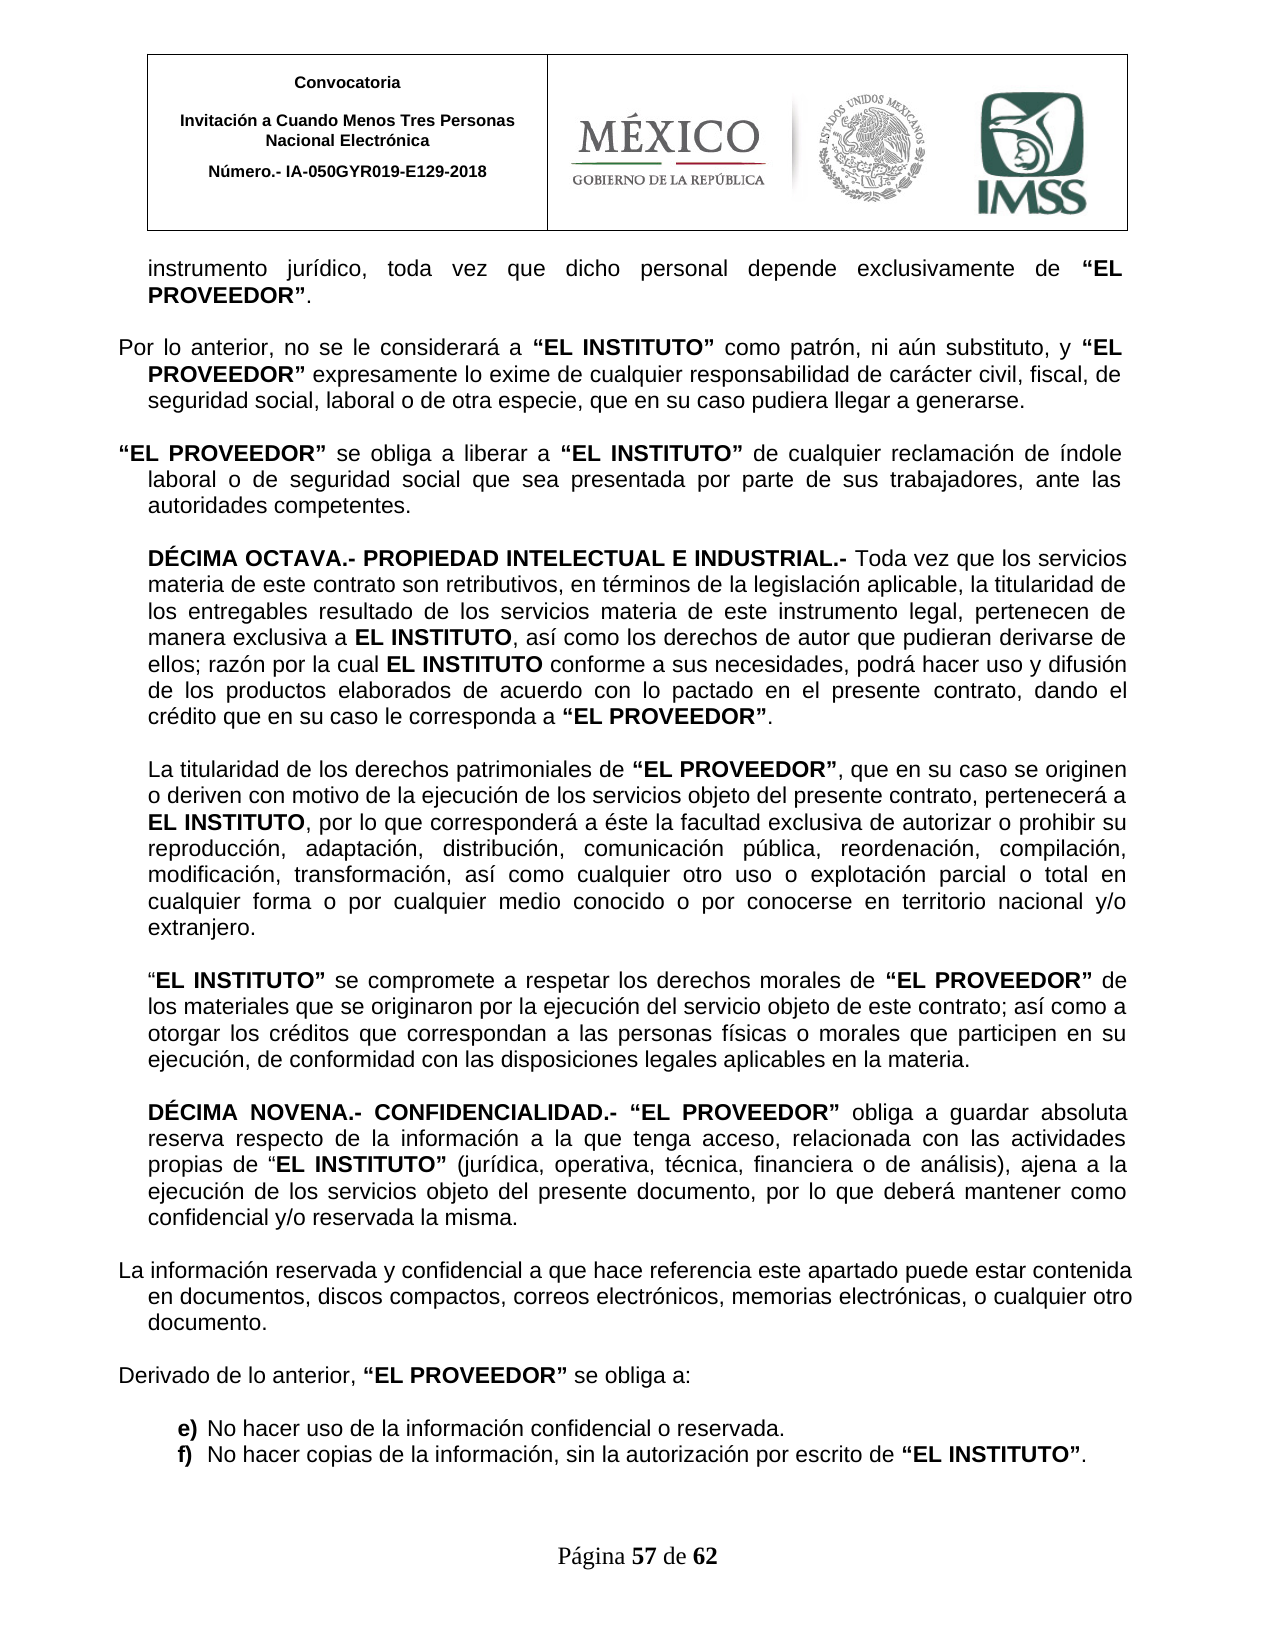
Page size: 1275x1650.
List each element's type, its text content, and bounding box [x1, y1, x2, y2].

text Derivado de lo anterior, “EL PROVEEDOR” se obliga a: [118, 1362, 1133, 1388]
list No hacer uso de la información confidencial o reservada. [177, 1415, 1133, 1441]
text DÉCIMA NOVENA.- CONFIDENCIALIDAD.- “EL PROVEEDOR” obliga a guardar absoluta reserva respecto de la información a la que tenga acceso, relacionada con las actividades propias de “EL INSTITUTO” (jurídica, operativa, técnica, financiera o de análisis), ajena a la ejecución de los servicios objeto del presente documento, por lo que deberá mantener como confidencial y/o reservada la misma. [148, 1098, 1127, 1230]
picture [569, 81, 929, 213]
list No hacer copias de la información, sin la autorización por escrito de “EL INSTITUTO”. [177, 1441, 1133, 1467]
picture [973, 82, 1088, 221]
text La información reservada y confidencial a que hace referencia este apartado puede estar contenida en documentos, discos compactos, correos electrónicos, memorias electrónicas, o cualquier otro documento. [118, 1257, 1133, 1336]
text DÉCIMA OCTAVA.- PROPIEDAD INTELECTUAL E INDUSTRIAL.- Toda vez que los servicios materia de este contrato son retributivos, en términos de la legislación aplicable, la titularidad de los entregables resultado de los servicios materia de este instrumento legal, pertenecen de manera exclusiva a EL INSTITUTO, así como los derechos de autor que pudieran derivarse de ellos; razón por la cual EL INSTITUTO conforme a sus necesidades, podrá hacer uso y difusión de los productos elaborados de acuerdo con lo pactado en el presente contrato, dando el crédito que en su caso le corresponda a “EL PROVEEDOR”. [148, 545, 1127, 729]
text Por lo anterior, no se le considerará a “EL INSTITUTO” como patrón, ni aún substituto, y “EL PROVEEDOR” expresamente lo exime de cualquier responsabilidad de carácter civil, fiscal, de seguridad social, laboral o de otra especie, que en su caso pudiera llegar a generarse. [118, 334, 1122, 413]
text “EL PROVEEDOR” se obliga a liberar a “EL INSTITUTO” de cualquier reclamación de índole laboral o de seguridad social que sea presentada por parte de sus trabajadores, ante las autoridades competentes. [118, 440, 1122, 519]
text “EL INSTITUTO” se compromete a respetar los derechos morales de “EL PROVEEDOR” de los materiales que se originaron por la ejecución del servicio objeto de este contrato; así como a otorgar los créditos que correspondan a las personas físicas o morales que participen en su ejecución, de conformidad con las disposiciones legales aplicables en la materia. [148, 967, 1127, 1072]
text La titularidad de los derechos patrimoniales de “EL PROVEEDOR”, que en su caso se originen o deriven con motivo de la ejecución de los servicios objeto del presente contrato, pertenecerá a EL INSTITUTO, por lo que corresponderá a éste la facultad exclusiva de autorizar o prohibir su reproducción, adaptación, distribución, comunicación pública, reordenación, compilación, modificación, transformación, así como cualquier otro uso o explotación parcial o total en cualquier forma o por cualquier medio conocido o por conocerse en territorio nacional y/o extranjero. [148, 756, 1127, 940]
